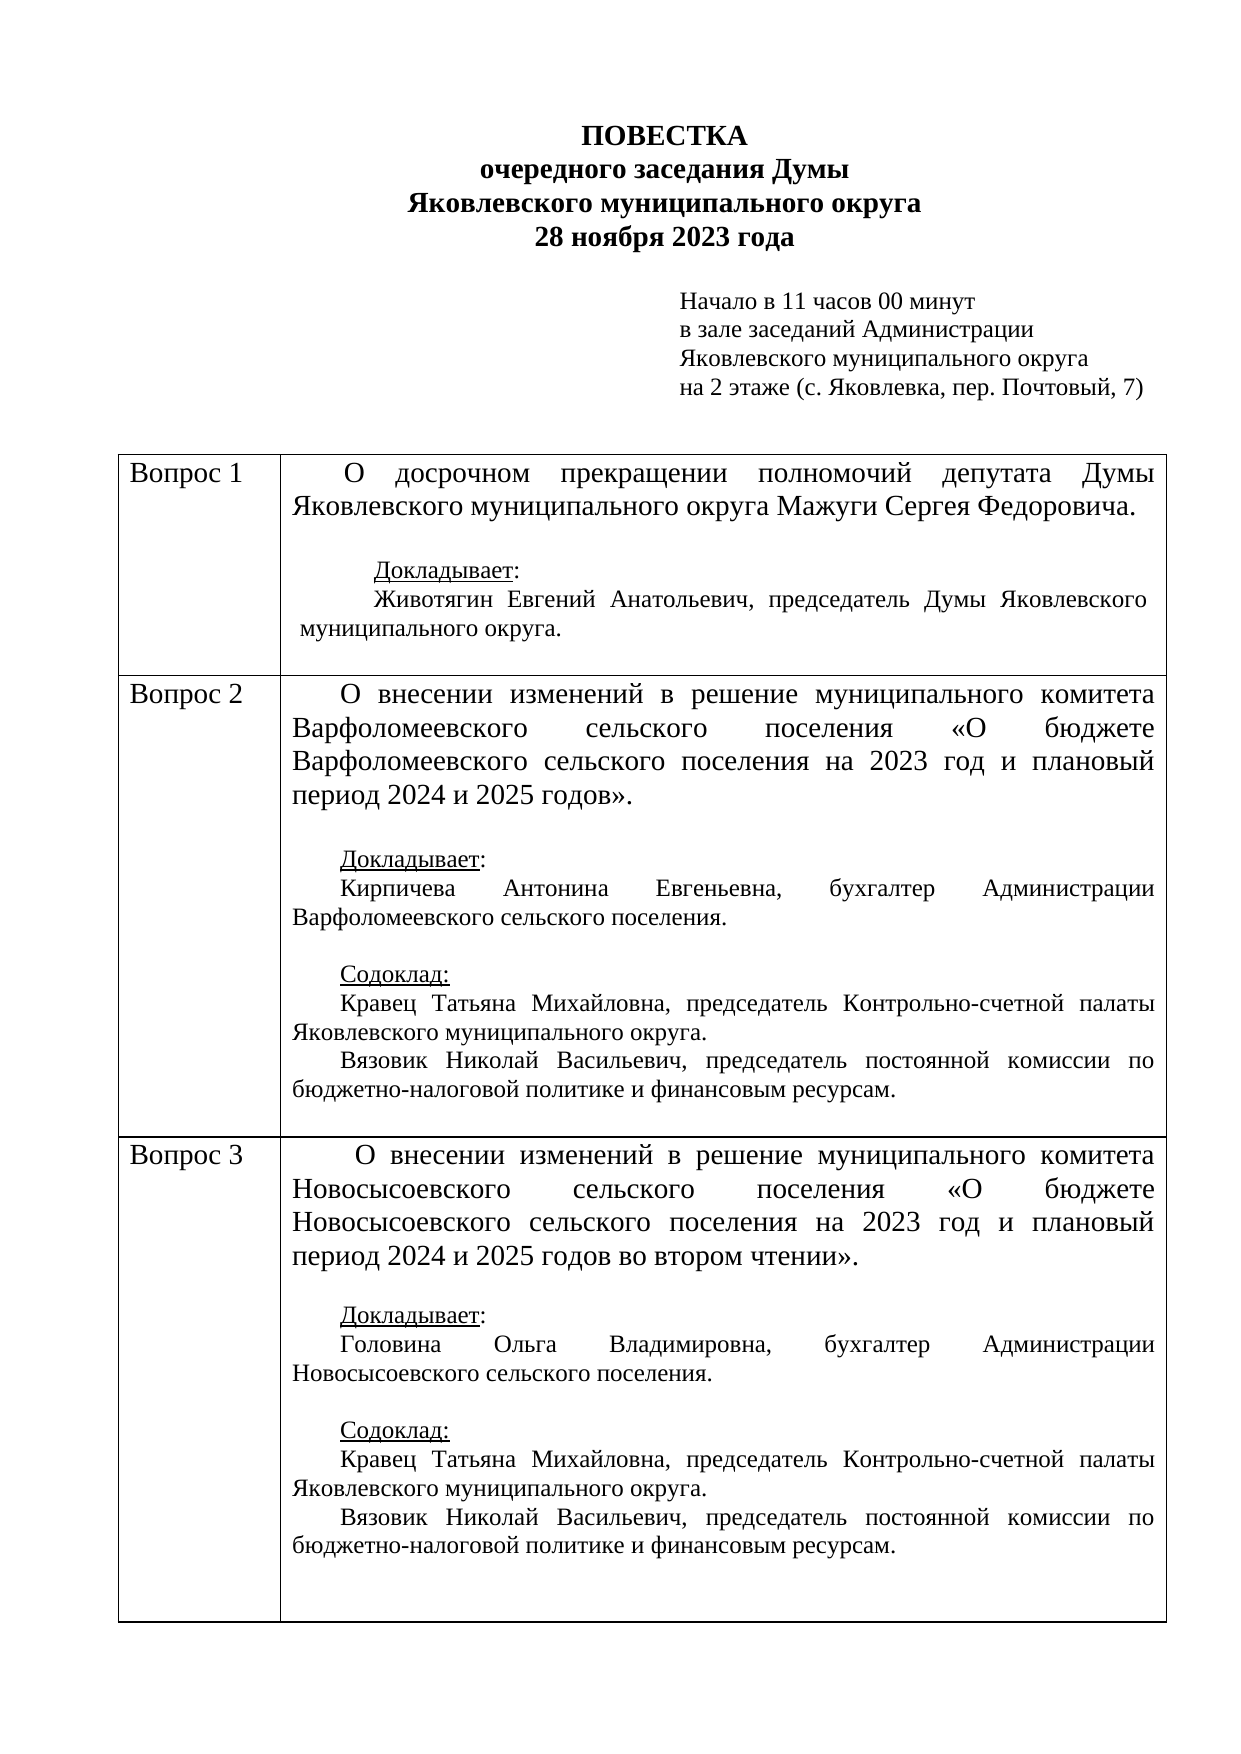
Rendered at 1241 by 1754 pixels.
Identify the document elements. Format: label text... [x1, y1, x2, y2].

text ПОВЕСТКА [177, 118, 1152, 152]
text 28 ноября 2023 года [177, 219, 1152, 252]
text очередного заседания Думы [177, 152, 1152, 185]
table_cell Вопрос 2 [119, 676, 280, 1136]
text Начало в 11 часов 00 минут в зале заседаний Администрации Яковлевского муниципального округа [679, 286, 1152, 372]
text на 2 этаже (с. Яковлевка, пер. Почтовый, 7) [679, 372, 1152, 401]
table_header О досрочном прекращении полномочий депутата Думы Яковлевского муниципального округа Мажуги Сергея Федоровича. Докладывает: Животягин Евгений Анатольевич, председатель Думы Яковлевского муниципального округа. [281, 455, 1166, 675]
table_cell О внесении изменений в решение муниципального комитета Новосысоевского сельского поселения «О бюджете Новосысоевского сельского поселения на 2023 год и плановый период 2024 и 2025 годов во втором чтении». Докладывает: Головина Ольга Владимировна, бухгалтер Администрации Новосысоевского сельского поселения. Содоклад: Кравец Татьяна Михайловна, председатель Контрольно-счетной палаты Яковлевского муниципального округа. Вязовик Николай Васильевич, председатель постоянной комиссии по бюджетно-налоговой политике и финансовым ресурсам. [281, 1138, 1166, 1621]
table_cell Вопрос 3 [119, 1138, 280, 1621]
table_cell О внесении изменений в решение муниципального комитета Варфоломеевского сельского поселения «О бюджете Варфоломеевского сельского поселения на 2023 год и плановый период 2024 и 2025 годов». Докладывает: Кирпичева Антонина Евгеньевна, бухгалтер Администрации Варфоломеевского сельского поселения. Содоклад: Кравец Татьяна Михайловна, председатель Контрольно-счетной палаты Яковлевского муниципального округа. Вязовик Николай Васильевич, председатель постоянной комиссии по бюджетно-налоговой политике и финансовым ресурсам. [281, 676, 1166, 1136]
text Яковлевского муниципального округа [177, 185, 1152, 219]
table_header Вопрос 1 [119, 455, 280, 675]
